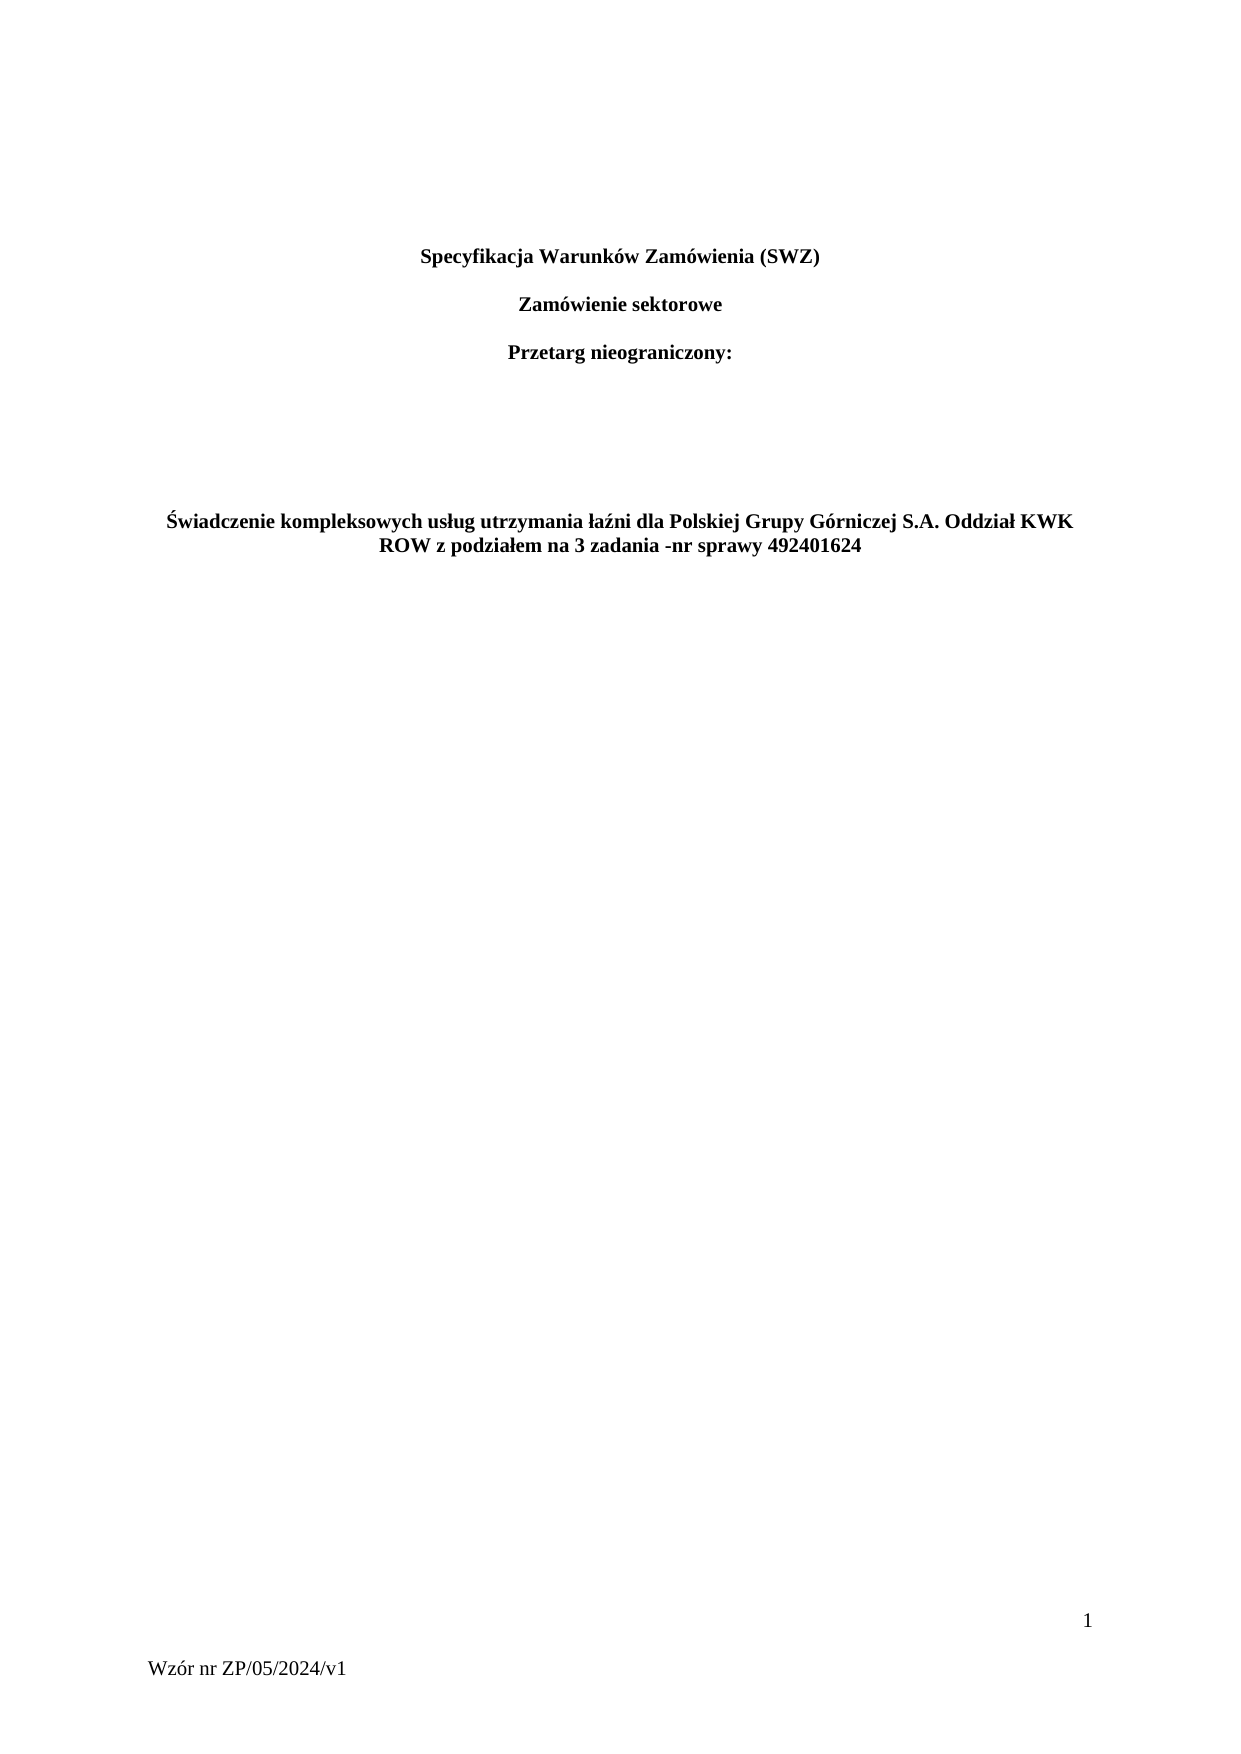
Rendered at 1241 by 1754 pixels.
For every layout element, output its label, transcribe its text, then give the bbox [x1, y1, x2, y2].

text Świadczenie kompleksowych usług utrzymania łaźni dla Polskiej Grupy Górniczej S.A. Oddział KWK ROW z podziałem na 3 zadania -nr sprawy 492401624 [148, 508, 1093, 557]
text Zamówienie sektorowe [148, 292, 1093, 316]
text Przetarg nieograniczony: [148, 340, 1093, 364]
text Specyfikacja Warunków Zamówienia (SWZ) [148, 244, 1093, 268]
